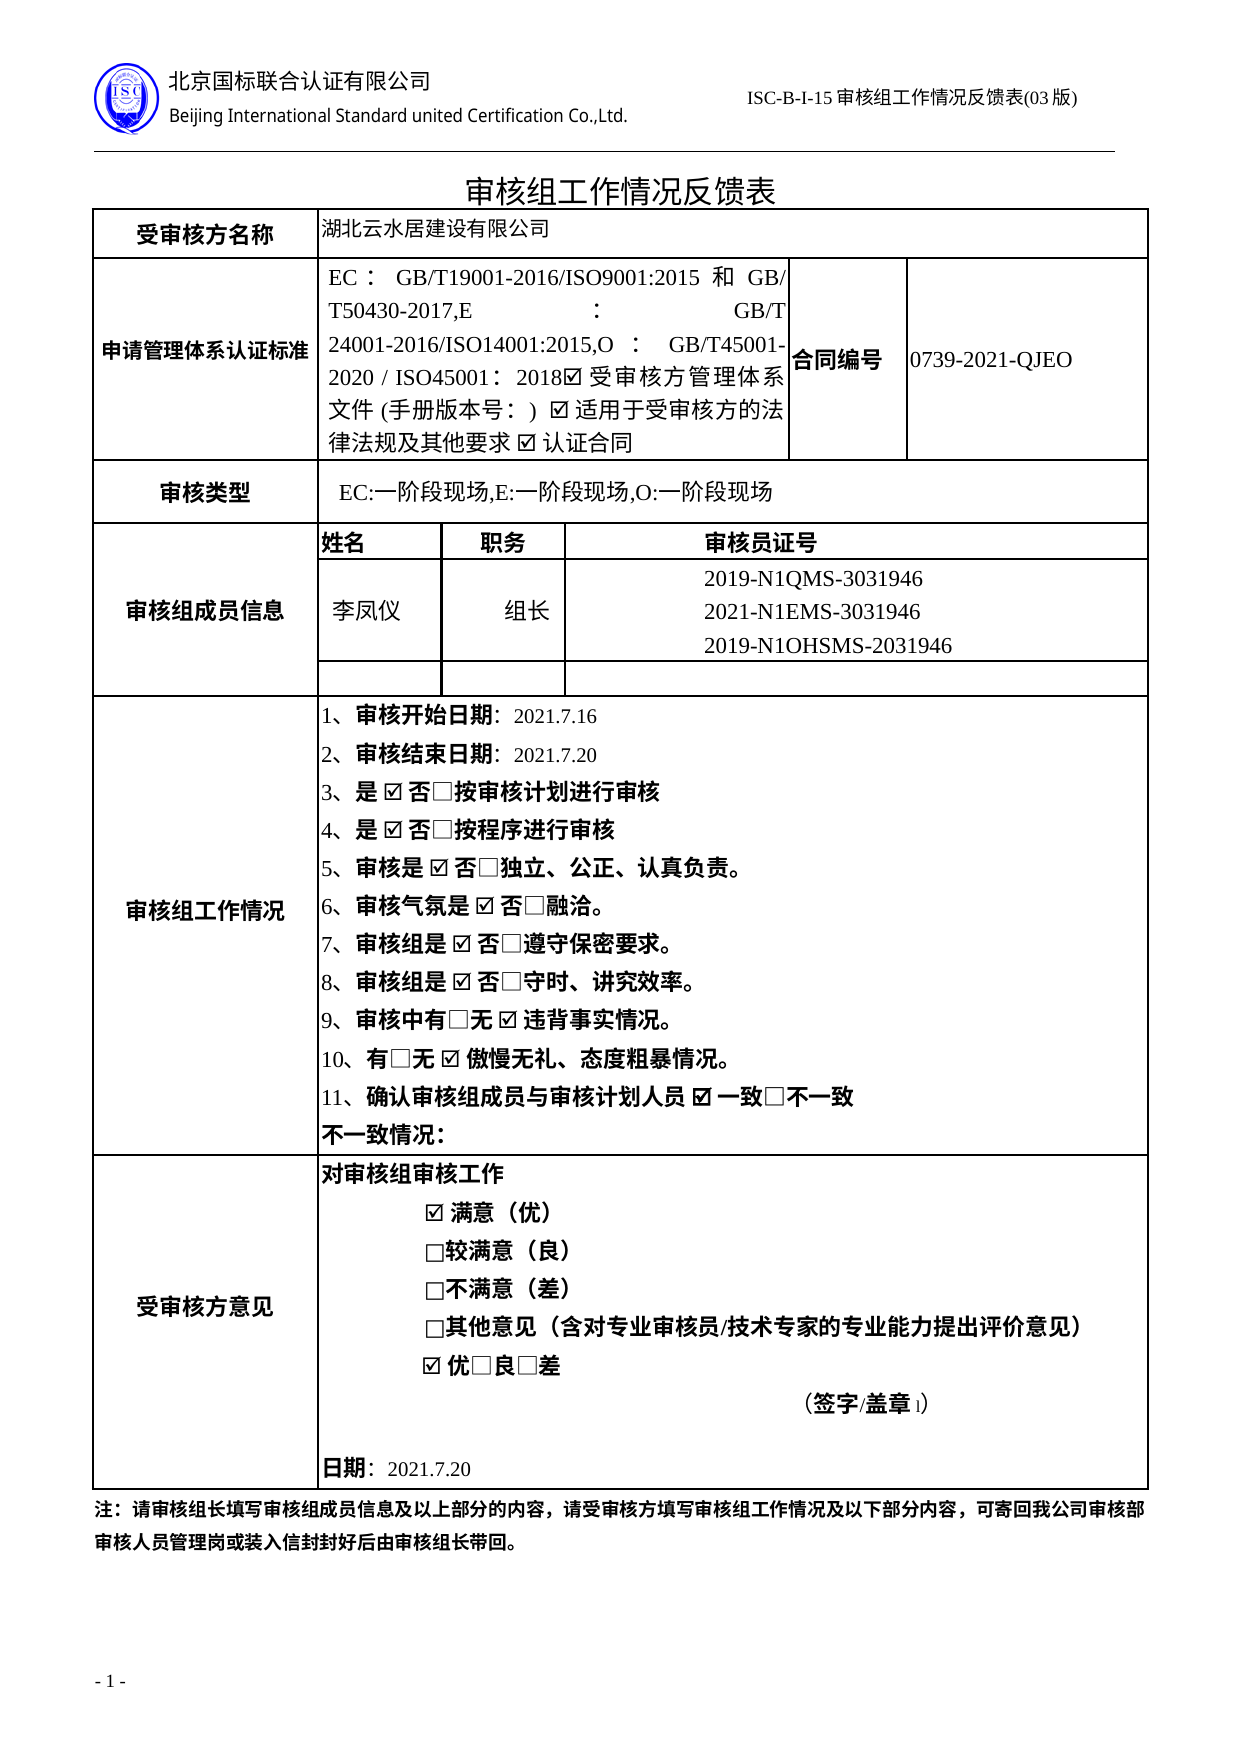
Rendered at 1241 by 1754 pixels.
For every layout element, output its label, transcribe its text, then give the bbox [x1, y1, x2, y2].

table_cell 受审核方意见 [94, 1156, 317, 1488]
table_cell [319, 662, 440, 695]
table_cell 审核组工作情况 [94, 697, 317, 1154]
text 审核组工作情况反馈表 [94, 183, 1146, 208]
table_cell EC：GB/T19001-2016/ISO9001:2015和GB/T50430-2017,E：GB/T 24001-2016/ISO14001:2015,O：GB/T45001-2020 / ISO45001：2018受审核方管理体系文件 (手册版本号：) 适用于受审核方的法律法规及其他要求认证合同 [319, 259, 788, 458]
table_cell 审核组成员信息 [94, 524, 317, 695]
text 注：请审核组长填写审核组成员信息及以上部分的内容，请受审核方填写审核组工作情况及以下部分内容，可寄回我公司审核部审核人员管理岗或装入信封封好后由审核组长带回。 [94, 1490, 1146, 1556]
table_cell 对审核组审核工作 满意（优） □较满意（良） □不满意（差） □其他意见（含对专业审核员/技术专家的专业能力提出评价意见） 优□良□差 （签字/盖章l） 日期：2021.7.20 [319, 1156, 1147, 1488]
table_header 湖北云水居建设有限公司 [319, 210, 1147, 257]
table_cell 姓名 [319, 524, 440, 558]
table_cell 审核类型 [94, 461, 317, 522]
table_cell 合同编号 [790, 259, 906, 458]
table_cell 组长 [443, 560, 564, 660]
table_cell 0739-2021-QJEO [908, 259, 1147, 458]
table_cell 申请管理体系认证标准 [94, 259, 317, 458]
table_cell 李凤仪 [319, 560, 440, 660]
table_cell 审核员证号 [566, 524, 1147, 558]
table_cell EC:一阶段现场,E:一阶段现场,O:一阶段现场 [319, 461, 1147, 522]
table_cell [566, 662, 1147, 695]
picture [94, 63, 162, 135]
table_header 受审核方名称 [94, 210, 317, 257]
table_cell [443, 662, 564, 695]
table_cell 职务 [443, 524, 564, 558]
table_cell 1、审核开始日期：2021.7.16 2、审核结束日期：2021.7.20 3、是否□按审核计划进行审核 4、是否□按程序进行审核 5、审核是否□独立、公正、认真负责。 6、审核气氛是否□融洽。 7、审核组是否□遵守保密要求。 8、审核组是否□守时、讲究效率。 9、审核中有□无违背事实情况。 10、有□无傲慢无礼、态度粗暴情况。 11、确认审核组成员与审核计划人员一致□不一致 不一致情况： [319, 697, 1147, 1154]
table_cell 2019-N1QMS-3031946 2021-N1EMS-3031946 2019-N1OHSMS-2031946 [566, 560, 1147, 660]
